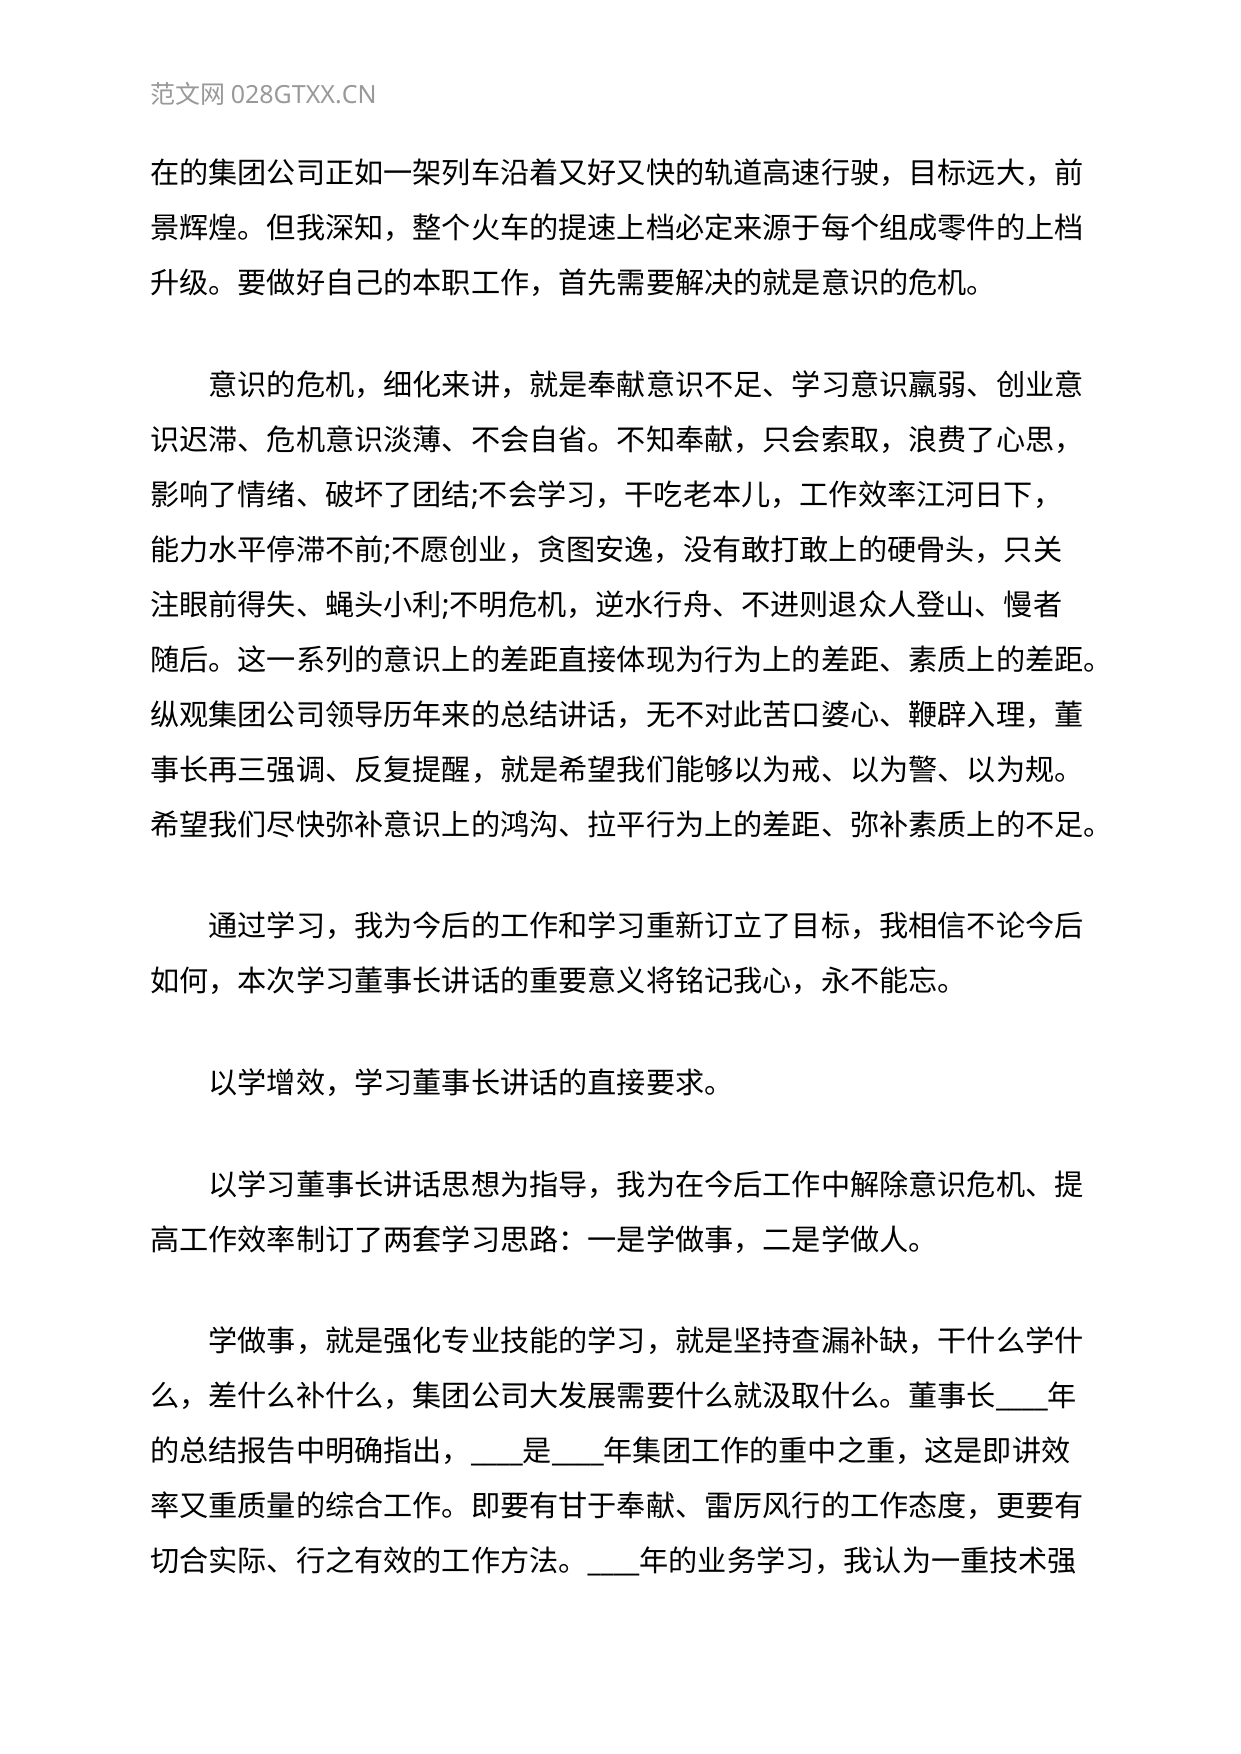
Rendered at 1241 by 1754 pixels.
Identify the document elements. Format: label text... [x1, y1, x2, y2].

text 以学增效，学习董事长讲话的直接要求。 [150, 1059, 1090, 1102]
text 通过学习，我为今后的工作和学习重新订立了目标，我相信不论今后如何，本次学习董事长讲话的重要意义将铭记我心，永不能忘。 [150, 903, 1090, 1000]
text 以学习董事长讲话思想为指导，我为在今后工作中解除意识危机、提高工作效率制订了两套学习思路：一是学做事，二是学做人。 [150, 1161, 1090, 1258]
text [150, 1318, 1090, 1580]
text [150, 150, 1090, 302]
text 意识的危机，细化来讲，就是奉献意识不足、学习意识羸弱、创业意识迟滞、危机意识淡薄、不会自省。不知奉献，只会索取，浪费了心思，影响了情绪、破坏了团结;不会学习，干吃老本儿，工作效率江河日下，能力水平停滞不前;不愿创业，贪图安逸，没有敢打敢上的硬骨头，只关注眼前得失、蝇头小利;不明危机，逆水行舟、不进则退众人登山、慢者随后。这一系列的意识上的差距直接体现为行为上的差距、素质上的差距。纵观集团公司领导历年来的总结讲话，无不对此苦口婆心、鞭辟入理，董事长再三强调、反复提醒，就是希望我们能够以为戒、以为警、以为规。希望我们尽快弥补意识上的鸿沟、拉平行为上的差距、弥补素质上的不足。 [150, 362, 1090, 843]
